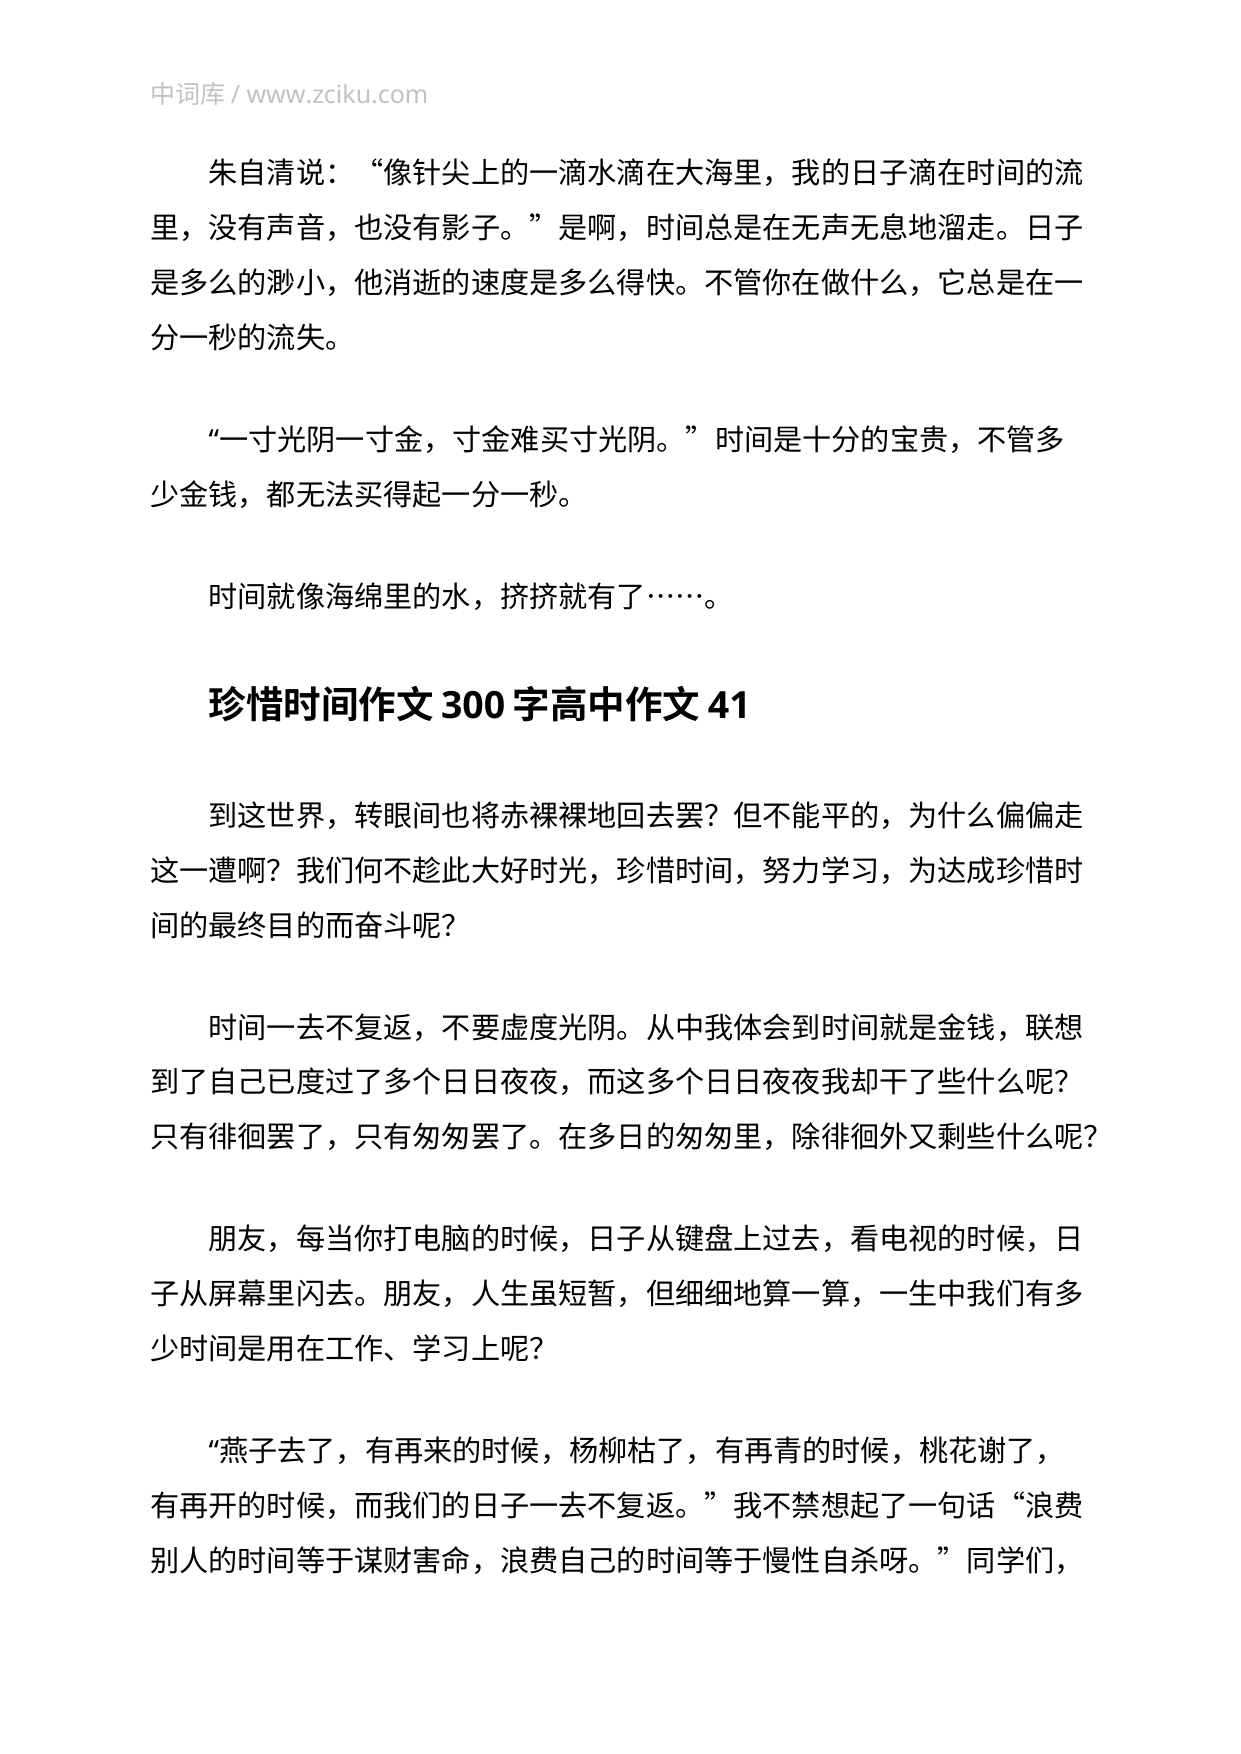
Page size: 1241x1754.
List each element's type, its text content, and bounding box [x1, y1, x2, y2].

text 朱自清说：“像针尖上的一滴水滴在大海里，我的日子滴在时间的流里，没有声音，也没有影子。”是啊，时间总是在无声无息地溜走。日子是多么的渺小，他消逝的速度是多么得快。不管你在做什么，它总是在一分一秒的流失。 [150, 150, 1090, 357]
text 朋友，每当你打电脑的时候，日子从键盘上过去，看电视的时候，日子从屏幕里闪去。朋友，人生虽短暂，但细细地算一算，一生中我们有多少时间是用在工作、学习上呢？ [150, 1216, 1090, 1368]
text 时间就像海绵里的水，挤挤就有了……。 [150, 573, 1090, 616]
text 到这世界，转眼间也将赤裸裸地回去罢？但不能平的，为什么偏偏走这一遭啊？我们何不趁此大好时光，珍惜时间，努力学习，为达成珍惜时间的最终目的而奋斗呢？ [150, 793, 1090, 945]
text 时间一去不复返，不要虚度光阴。从中我体会到时间就是金钱，联想到了自己已度过了多个日日夜夜，而这多个日日夜夜我却干了些什么呢？只有徘徊罢了，只有匆匆罢了。在多日的匆匆里，除徘徊外又剩些什么呢？ [150, 1004, 1090, 1156]
text 珍惜时间作文300字高中作文41 [150, 675, 1090, 729]
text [150, 1427, 1090, 1579]
text “一寸光阴一寸金，寸金难买寸光阴。”时间是十分的宝贵，不管多少金钱，都无法买得起一分一秒。 [150, 416, 1090, 514]
